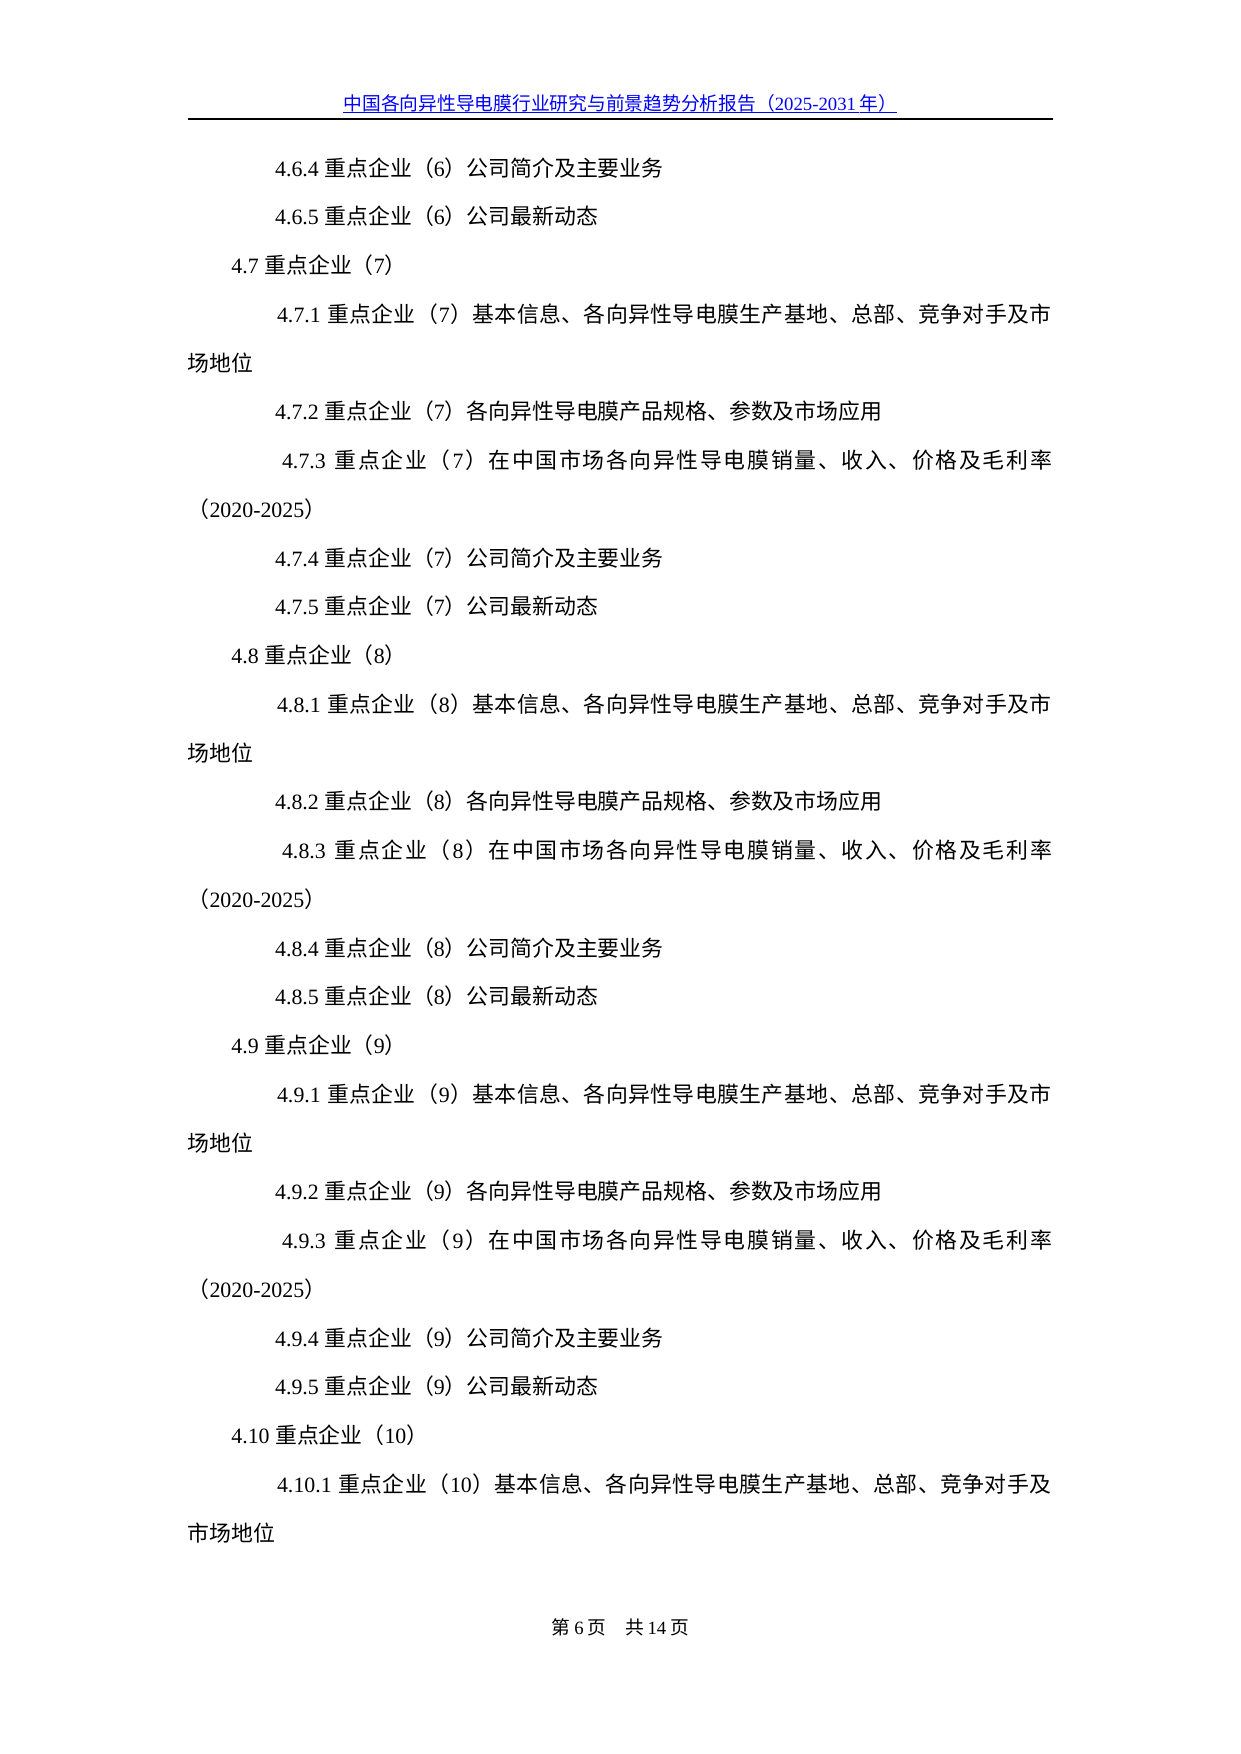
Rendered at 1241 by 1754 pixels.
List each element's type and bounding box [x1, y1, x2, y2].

text [187, 150, 1053, 1548]
